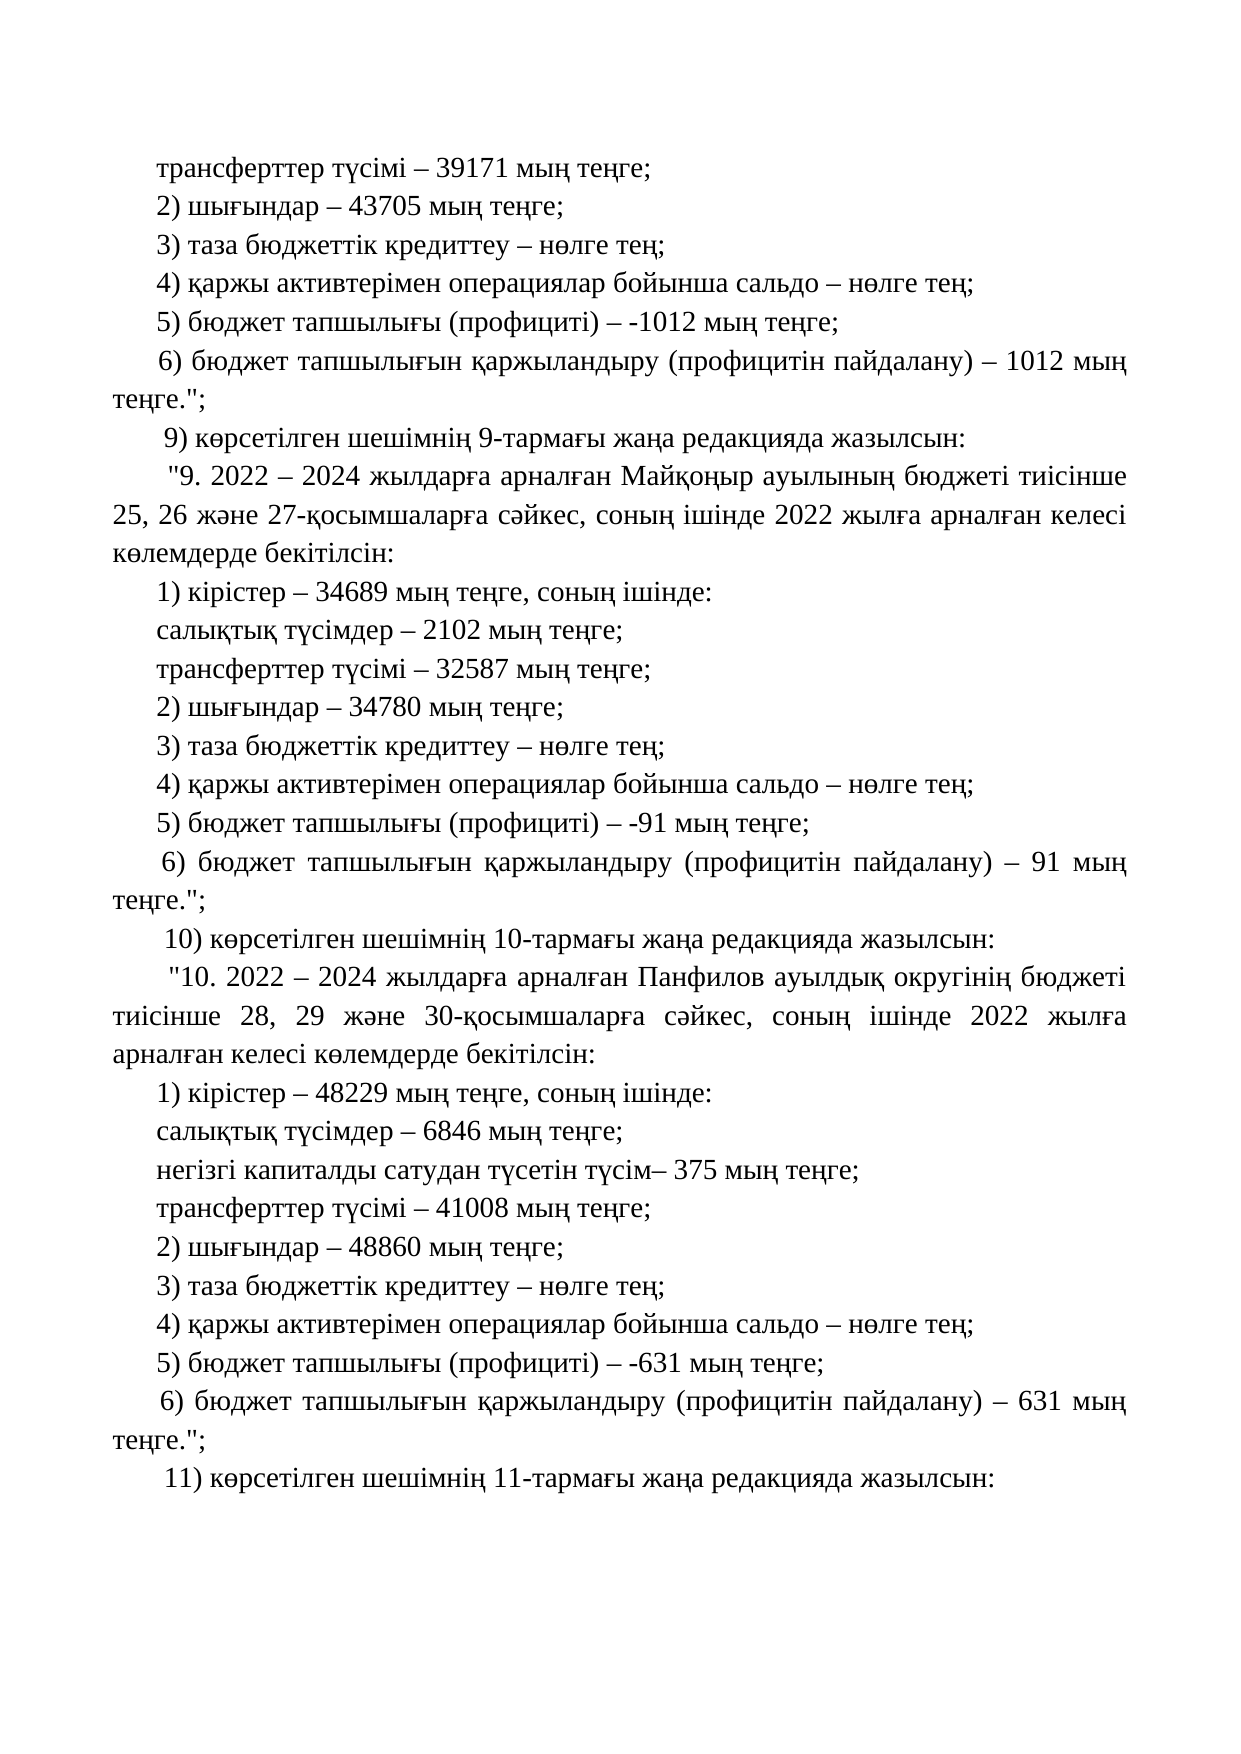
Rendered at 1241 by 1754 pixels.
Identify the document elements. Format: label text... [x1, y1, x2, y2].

text 6) бюджет тапшылығын қаржыландыру (профицитін пайдалану) – 1012 мың теңге."; [112, 343, 1128, 415]
text негізгі капиталды сатудан түсетін түсім– 375 мың теңге; [112, 1152, 1128, 1186]
text 11) көрсетілген шешімнің 11-тармағы жаңа редакцияда жазылсын: [112, 1460, 1128, 1494]
text 5) бюджет тапшылығы (профициті) – -1012 мың теңге; [112, 304, 1128, 338]
text 2) шығындар – 43705 мың теңге; [112, 188, 1128, 222]
text 4) қаржы активтерімен операциялар бойынша сальдо – нөлге тең; [112, 767, 1128, 800]
text 5) бюджет тапшылығы (профициті) – -631 мың теңге; [112, 1345, 1128, 1378]
text 1) кірістер – 34689 мың теңге, соның ішінде: [112, 574, 1128, 607]
text 4) қаржы активтерімен операциялар бойынша сальдо – нөлге тең; [112, 1306, 1128, 1340]
text 9) көрсетілген шешімнің 9-тармағы жаңа редакцияда жазылсын: [112, 420, 1128, 453]
text "10. 2022 – 2024 жылдарға арналған Панфилов ауылдық округінің бюджеті тиісінше 28, 29 және 30-қосымшаларға сәйкес, соның ішінде 2022 жылға арналған келесі көлемдерде бекітілсін: [112, 959, 1128, 1070]
text 3) таза бюджеттік кредиттеу – нөлге тең; [112, 1268, 1128, 1301]
text "9. 2022 – 2024 жылдарға арналған Майқоңыр ауылының бюджеті тиісінше 25, 26 және 27-қосымшаларға сәйкес, соның ішінде 2022 жылға арналған келесі көлемдерде бекітілсін: [112, 458, 1128, 569]
text 6) бюджет тапшылығын қаржыландыру (профицитін пайдалану) – 631 мың теңге."; [112, 1383, 1128, 1455]
text 3) таза бюджеттік кредиттеу – нөлге тең; [112, 227, 1128, 261]
text 10) көрсетілген шешімнің 10-тармағы жаңа редакцияда жазылсын: [112, 921, 1128, 954]
text 3) таза бюджеттік кредиттеу – нөлге тең; [112, 728, 1128, 762]
text 5) бюджет тапшылығы (профициті) – -91 мың теңге; [112, 805, 1128, 839]
text салықтық түсімдер – 2102 мың теңге; [112, 612, 1128, 646]
text салықтық түсімдер – 6846 мың теңге; [112, 1113, 1128, 1147]
text трансферттер түсімі – 41008 мың теңге; [112, 1191, 1128, 1224]
text 2) шығындар – 48860 мың теңге; [112, 1229, 1128, 1263]
text трансферттер түсімі – 32587 мың теңге; [112, 651, 1128, 684]
text 2) шығындар – 34780 мың теңге; [112, 689, 1128, 723]
text 6) бюджет тапшылығын қаржыландыру (профицитін пайдалану) – 91 мың теңге."; [112, 844, 1128, 916]
text 1) кірістер – 48229 мың теңге, соның ішінде: [112, 1075, 1128, 1108]
text трансферттер түсімі – 39171 мың теңге; [112, 150, 1128, 183]
text 4) қаржы активтерімен операциялар бойынша сальдо – нөлге тең; [112, 266, 1128, 299]
